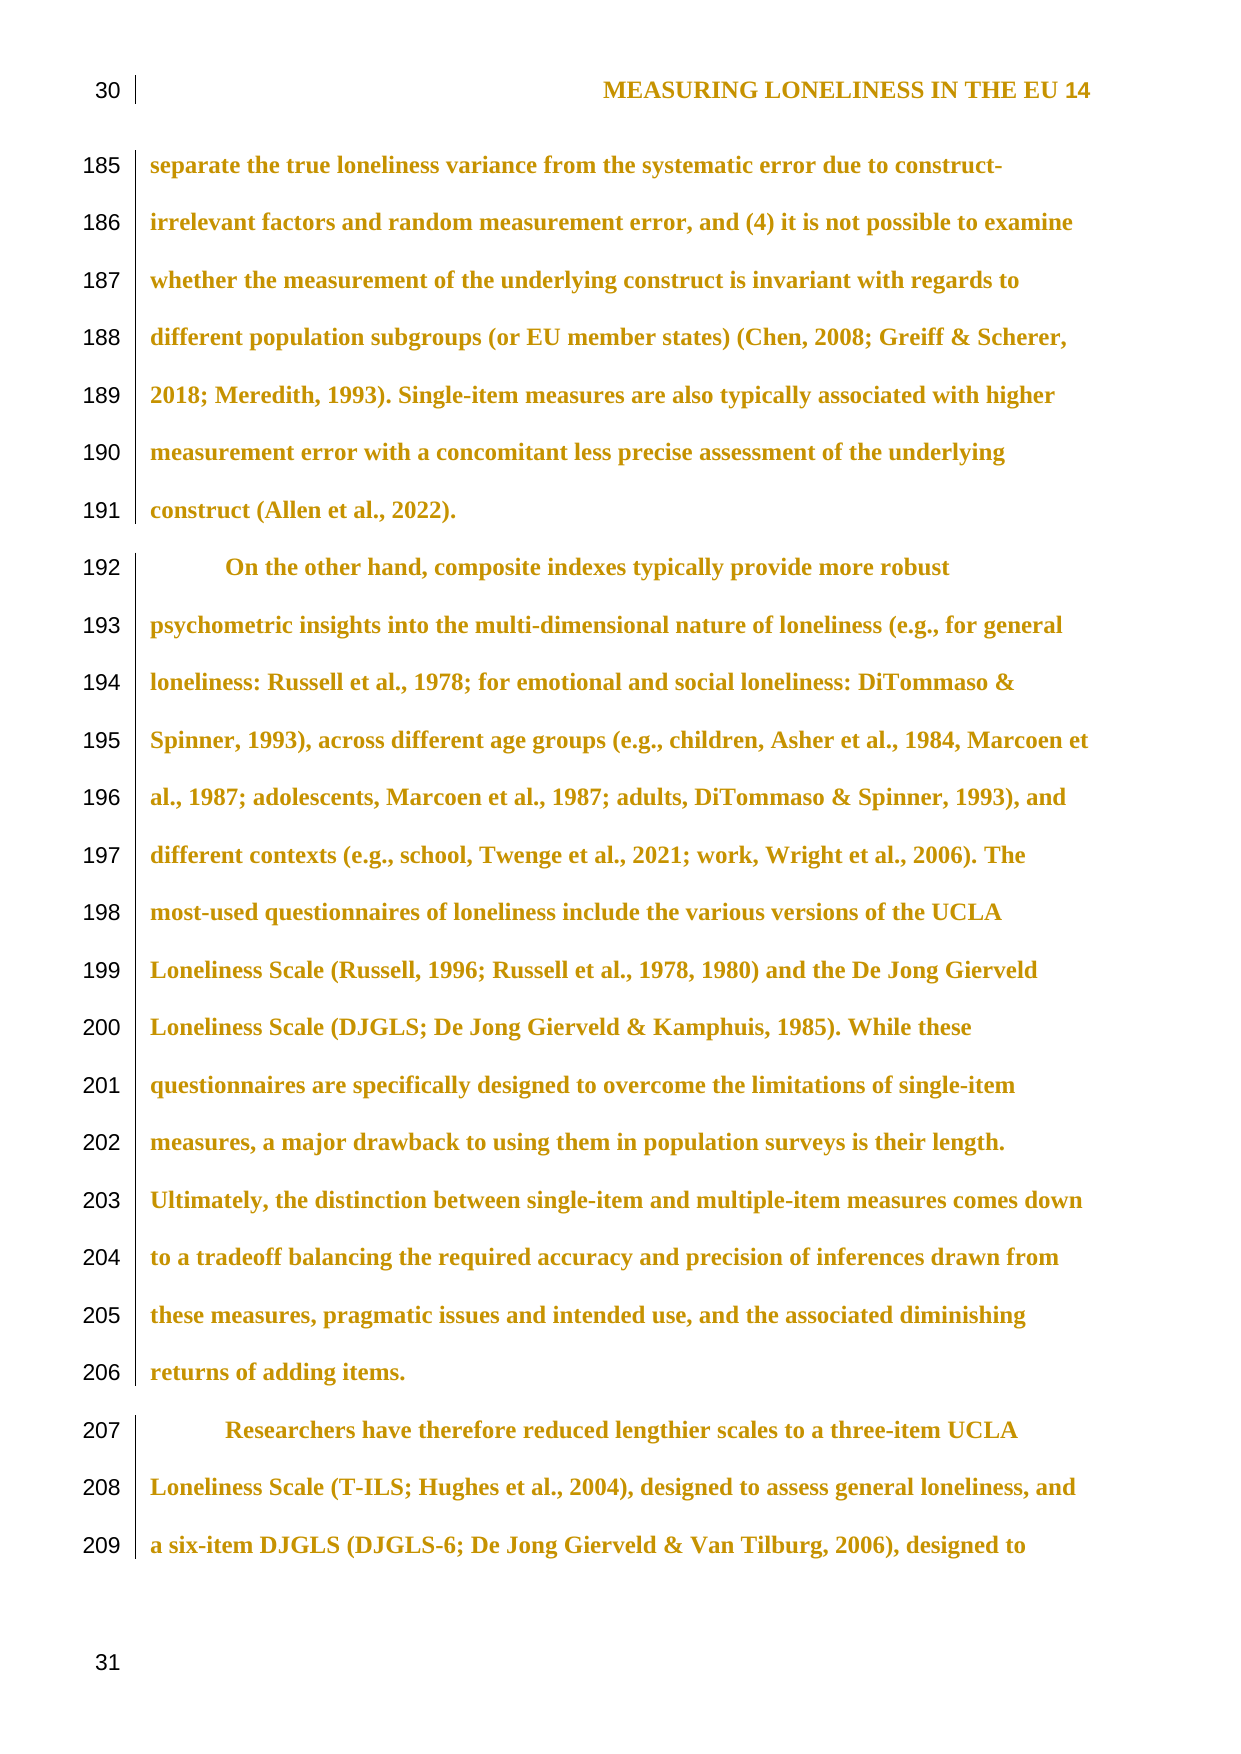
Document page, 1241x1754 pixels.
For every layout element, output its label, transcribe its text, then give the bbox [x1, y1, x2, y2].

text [150, 150, 1090, 524]
text On the other hand, composite indexes typically provide more robust psychometric insights into the multi-dimensional nature of loneliness (e.g., for general loneliness: Russell et al., 1978; for emotional and social loneliness: DiTommaso & Spinner, 1993), across different age groups (e.g., children, Asher et al., 1984, Marcoen et al., 1987; adolescents, Marcoen et al., 1987; adults, DiTommaso & Spinner, 1993), and different contexts (e.g., school, Twenge et al., 2021; work, Wright et al., 2006). The most-used questionnaires of loneliness include the various versions of the UCLA Loneliness Scale (Russell, 1996; Russell et al., 1978, 1980) and the De Jong Gierveld Loneliness Scale (DJGLS; De Jong Gierveld & Kamphuis, 1985). While these questionnaires are specifically designed to overcome the limitations of single-item measures, a major drawback to using them in population surveys is their length. Ultimately, the distinction between single-item and multiple-item measures comes down to a tradeoff balancing the required accuracy and precision of inferences drawn from these measures, pragmatic issues and intended use, and the associated diminishing returns of adding items. [150, 552, 1090, 1386]
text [150, 1415, 1090, 1559]
